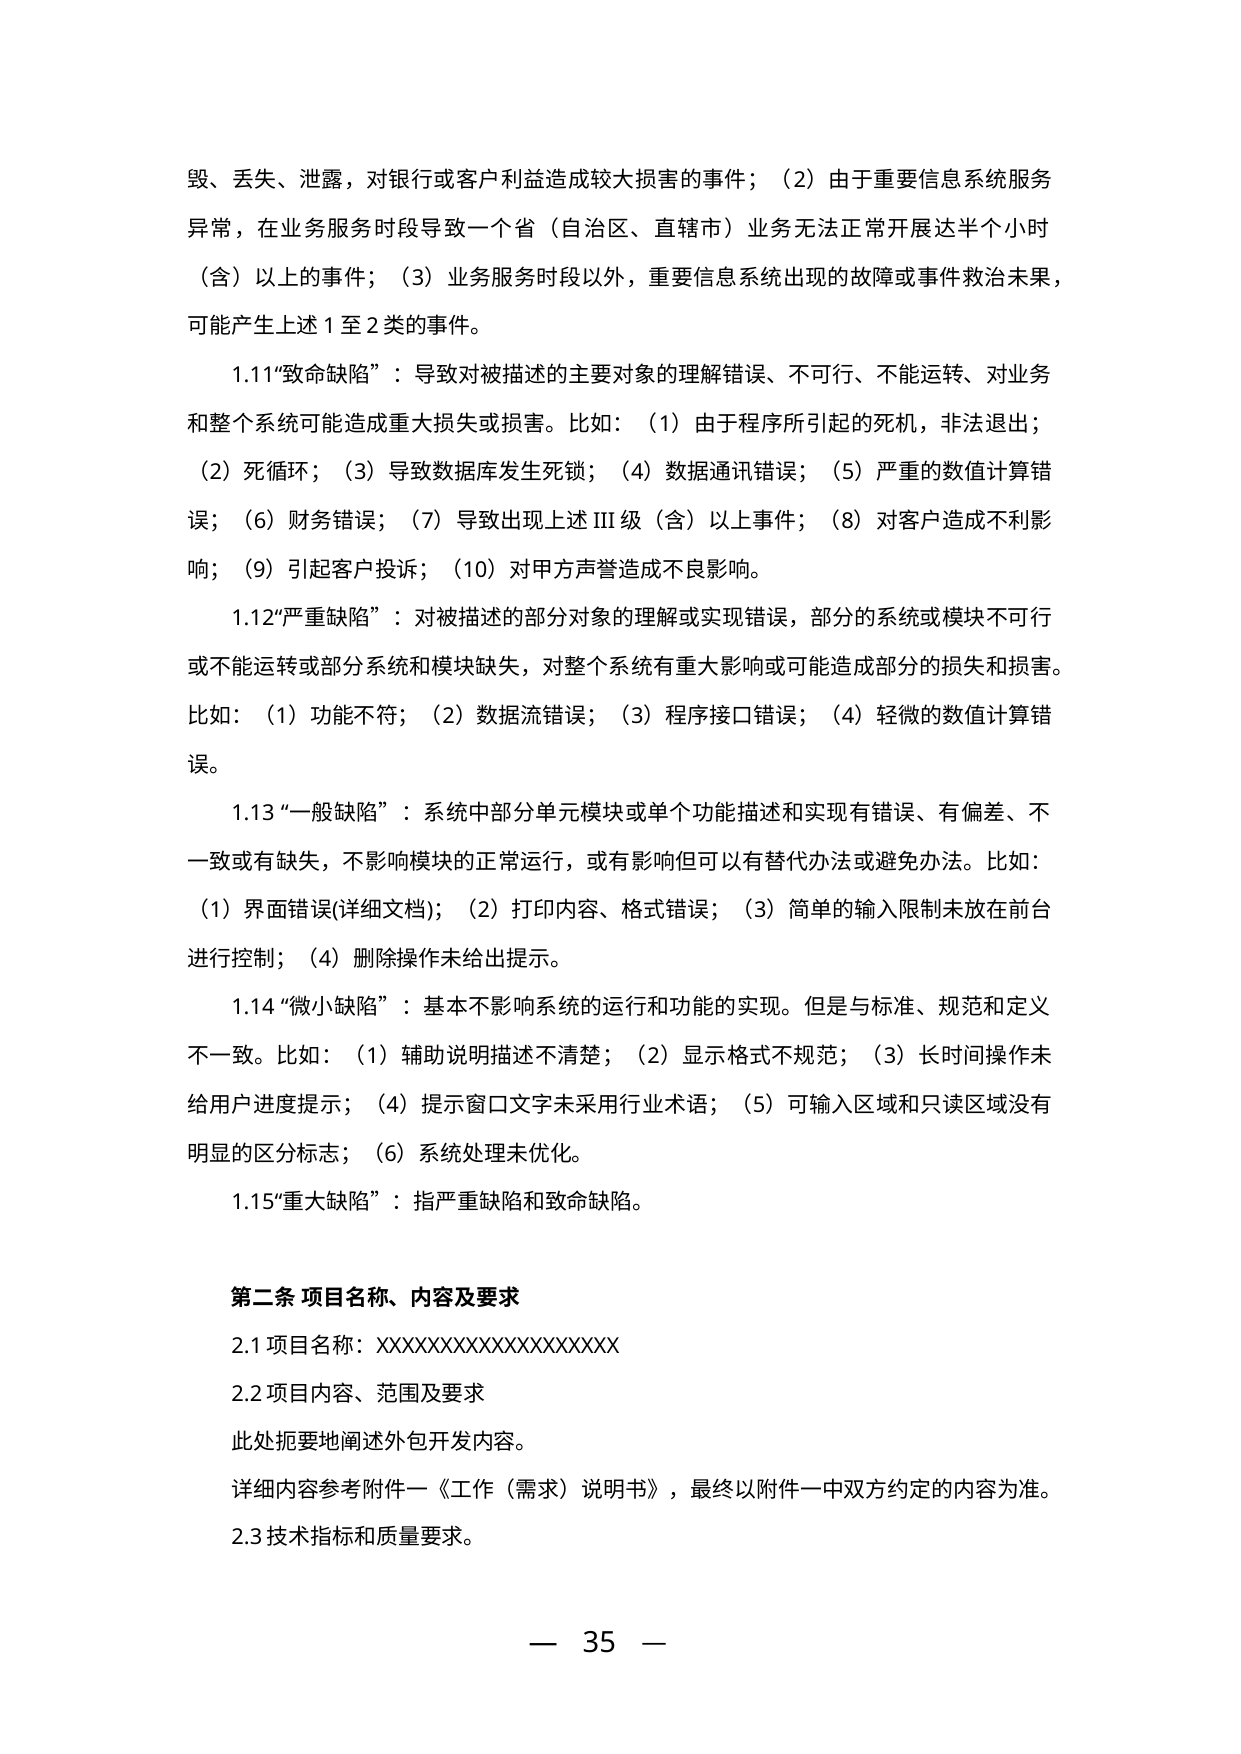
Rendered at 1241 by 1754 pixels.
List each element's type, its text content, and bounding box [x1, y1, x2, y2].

text 1.13 “一般缺陷”：系统中部分单元模块或单个功能描述和实现有错误、有偏差、不一致或有缺失，不影响模块的正常运行，或有影响但可以有替代办法或避免办法。比如：（1）界面错误(详细文档)；（2）打印内容、格式错误；（3）简单的输入限制未放在前台进行控制；（4）删除操作未给出提示。 [187, 794, 1053, 973]
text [187, 162, 1053, 341]
text 2.3技术指标和质量要求。 [187, 1519, 1053, 1551]
text 1.14 “微小缺陷”：基本不影响系统的运行和功能的实现。但是与标准、规范和定义不一致。比如：（1）辅助说明描述不清楚；（2）显示格式不规范；（3）长时间操作未给用户进度提示；（4）提示窗口文字未采用行业术语；（5）可输入区域和只读区域没有明显的区分标志；（6）系统处理未优化。 [187, 989, 1053, 1168]
text 2.2项目内容、范围及要求 [187, 1376, 1053, 1408]
text 此处扼要地阐述外包开发内容。 [187, 1424, 1053, 1456]
text 第二条 项目名称、内容及要求 [187, 1279, 1053, 1312]
text 详细内容参考附件一《工作（需求）说明书》，最终以附件一中双方约定的内容为准。 [187, 1472, 1053, 1503]
text 1.12“严重缺陷”：对被描述的部分对象的理解或实现错误，部分的系统或模块不可行或不能运转或部分系统和模块缺失，对整个系统有重大影响或可能造成部分的损失和损害。比如：（1）功能不符；（2）数据流错误；（3）程序接口错误；（4）轻微的数值计算错误。 [187, 600, 1053, 779]
text 1.11“致命缺陷”：导致对被描述的主要对象的理解错误、不可行、不能运转、对业务和整个系统可能造成重大损失或损害。比如：（1）由于程序所引起的死机，非法退出；（2）死循环；（3）导致数据库发生死锁；（4）数据通讯错误；（5）严重的数值计算错误；（6）财务错误；（7）导致出现上述III级（含）以上事件；（8）对客户造成不利影响；（9）引起客户投诉；（10）对甲方声誉造成不良影响。 [187, 357, 1053, 584]
text 2.1项目名称：XXXXXXXXXXXXXXXXXXX [187, 1328, 1053, 1360]
text 1.15“重大缺陷”：指严重缺陷和致命缺陷。 [187, 1184, 1053, 1216]
